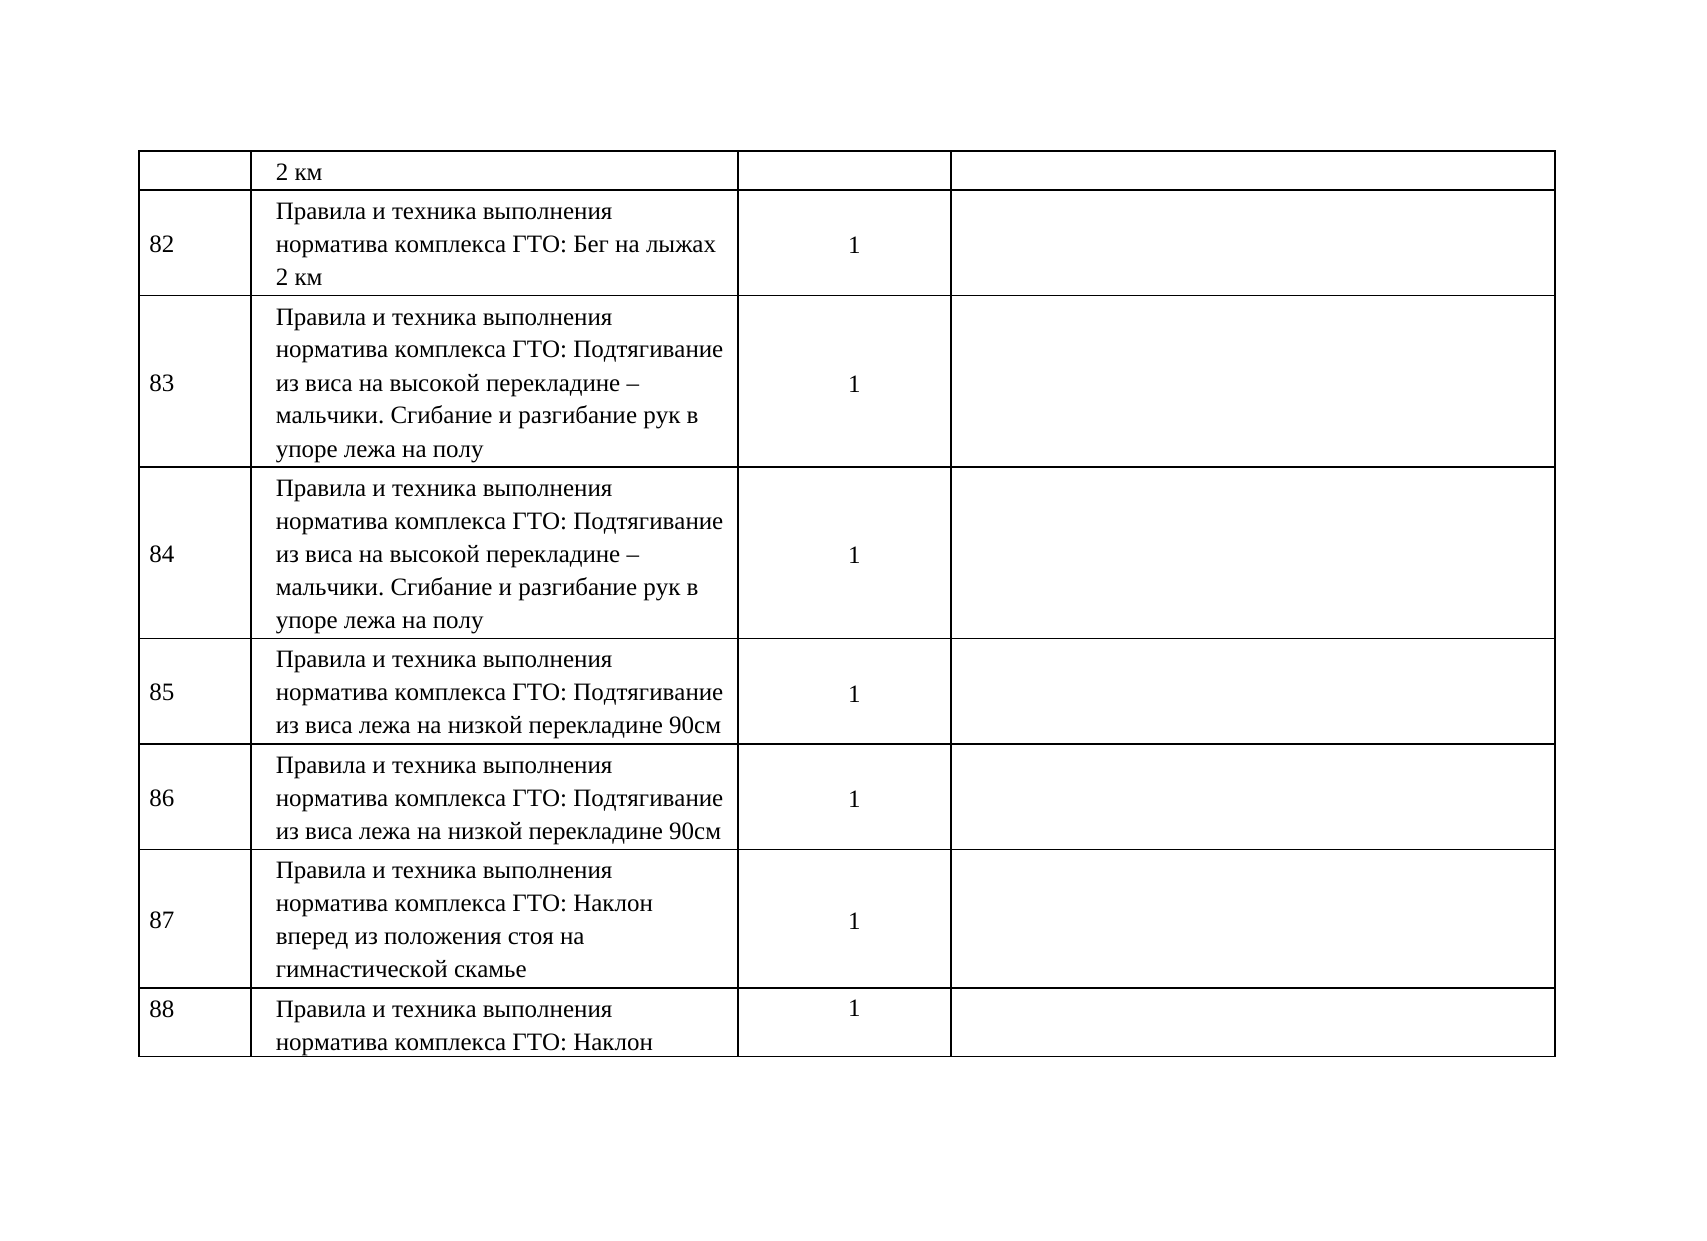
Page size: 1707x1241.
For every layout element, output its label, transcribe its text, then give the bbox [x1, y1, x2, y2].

table_cell 84 [140, 468, 250, 638]
table_cell 1 [739, 152, 950, 189]
table_cell 87 [140, 850, 250, 987]
table_cell 82 [140, 191, 250, 295]
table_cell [252, 191, 737, 295]
table_cell [952, 639, 1554, 743]
table_cell [952, 296, 1554, 466]
table_cell 1 [739, 639, 950, 743]
table_cell 81 [140, 152, 250, 189]
table_cell Правила и техника выполнения норматива комплекса ГТО: Подтягивание из виса на высокой перекладине – мальчики. Сгибание и разгибание рук в упоре лежа на полу [252, 468, 737, 638]
table_cell 85 [140, 639, 250, 743]
table_cell 1 [739, 989, 950, 1056]
table_cell Правила и техника выполнения норматива комплекса ГТО: Подтягивание из виса лежа на низкой перекладине 90см [252, 639, 737, 743]
table_cell 1 [739, 191, 950, 295]
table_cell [252, 850, 737, 987]
table_cell [952, 152, 1554, 189]
table_cell 86 [140, 745, 250, 848]
table_cell 1 [739, 745, 950, 848]
table_cell [952, 850, 1554, 987]
table_cell 1 [739, 468, 950, 638]
table_cell 1 [739, 296, 950, 466]
table_cell [952, 191, 1554, 295]
table_cell 88 [140, 989, 250, 1056]
table_cell Правила и техника выполнения норматива комплекса ГТО: Подтягивание из виса на высокой перекладине – мальчики. Сгибание и разгибание рук в упоре лежа на полу [252, 296, 737, 466]
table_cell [252, 152, 737, 189]
table_cell [952, 468, 1554, 638]
table_cell Правила и техника выполнения норматива комплекса ГТО: Подтягивание из виса лежа на низкой перекладине 90см [252, 745, 737, 848]
table_cell [952, 745, 1554, 848]
table_cell [952, 989, 1554, 1056]
table_cell 83 [140, 296, 250, 466]
table_cell 1 [739, 850, 950, 987]
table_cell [252, 989, 737, 1056]
